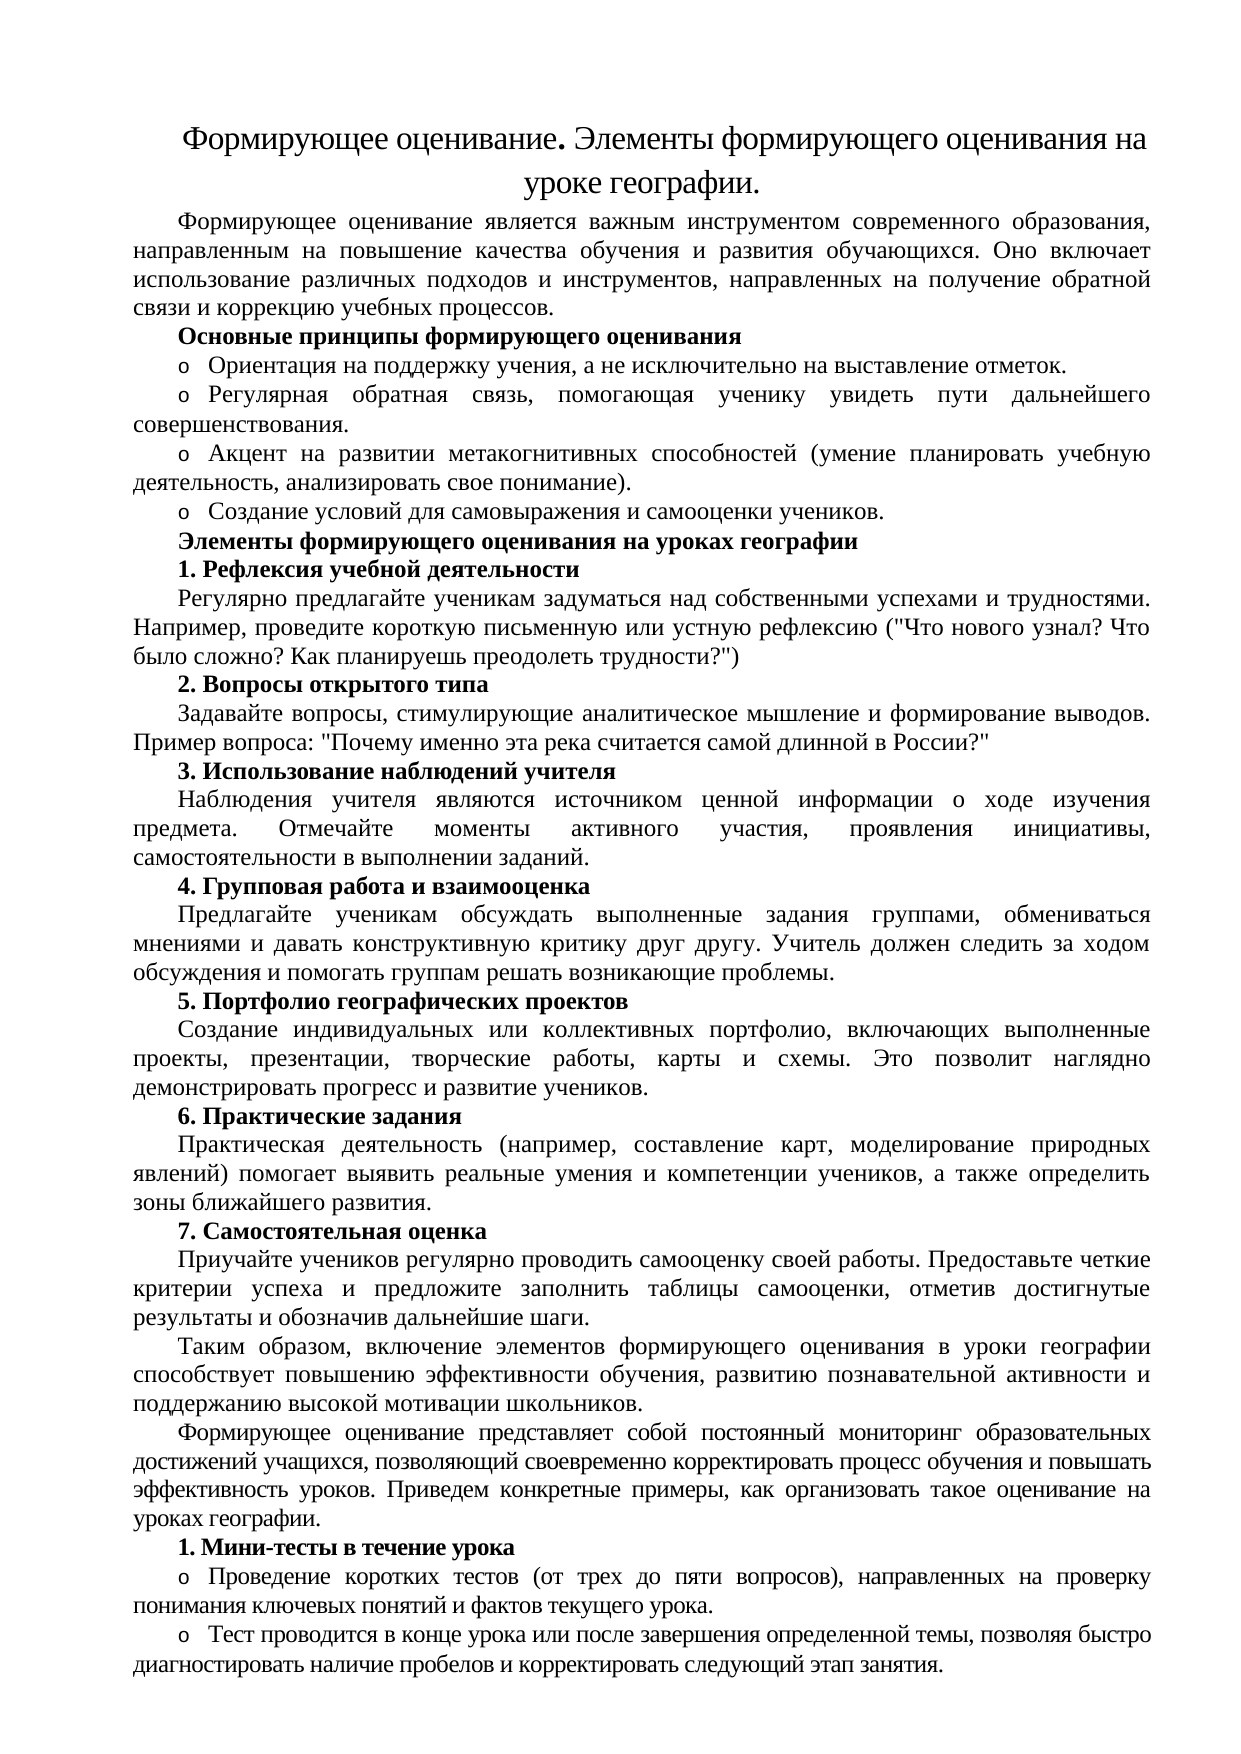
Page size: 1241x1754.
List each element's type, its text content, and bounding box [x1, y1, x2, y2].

text Таким образом, включение элементов формирующего оценивания в уроки географии способствует повышению эффективности обучения, развитию познавательной активности и поддержанию высокой мотивации школьников. [133, 1331, 1152, 1417]
text 1. Рефлексия учебной деятельности [133, 554, 1152, 583]
text Задавайте вопросы, стимулирующие аналитическое мышление и формирование выводов. Пример вопроса: "Почему именно эта река считается самой длинной в России?" [133, 698, 1152, 756]
text Формирующее оценивание представляет собой постоянный мониторинг образовательных достижений учащихся, позволяющий своевременно корректировать процесс обучения и повышать эффективность уроков. Приведем конкретные примеры, как организовать такое оценивание на уроках географии. [133, 1417, 1152, 1532]
list Создание условий для самовыражения и самооценки учеников. [133, 496, 1152, 526]
text Элементы формирующего оценивания на уроках географии [133, 526, 1152, 554]
text Регулярно предлагайте ученикам задуматься над собственными успехами и трудностями. Например, проведите короткую письменную или устную рефлексию ("Что нового узнал? Что было сложно? Как планируешь преодолеть трудности?") [133, 583, 1152, 669]
text Наблюдения учителя являются источником ценной информации о ходе изучения предмета. Отмечайте моменты активного участия, проявления инициативы, самостоятельности в выполнении заданий. [133, 784, 1152, 871]
text 2. Вопросы открытого типа [133, 669, 1152, 698]
text Формирующее оценивание. Элементы формирующего оценивания на уроке географии. [133, 118, 1152, 201]
text Практическая деятельность (например, составление карт, моделирование природных явлений) помогает выявить реальные умения и компетенции учеников, а также определить зоны ближайшего развития. [133, 1129, 1152, 1216]
text 1. Мини-тесты в течение урока [133, 1532, 1152, 1561]
list Акцент на развитии метакогнитивных способностей (умение планировать учебную деятельность, анализировать свое понимание). [133, 438, 1152, 496]
text Предлагайте ученикам обсуждать выполненные задания группами, обмениваться мнениями и давать конструктивную критику друг другу. Учитель должен следить за ходом обсуждения и помогать группам решать возникающие проблемы. [133, 899, 1152, 986]
text 7. Самостоятельная оценка [133, 1216, 1152, 1244]
text 6. Практические задания [133, 1101, 1152, 1129]
text 5. Портфолио географических проектов [133, 986, 1152, 1014]
text Создание индивидуальных или коллективных портфолио, включающих выполненные проекты, презентации, творческие работы, карты и схемы. Это позволит наглядно демонстрировать прогресс и развитие учеников. [133, 1014, 1152, 1101]
list Тест проводится в конце урока или после завершения определенной темы, позволяя быстро диагностировать наличие пробелов и корректировать следующий этап занятия. [133, 1619, 1152, 1677]
list Регулярная обратная связь, помогающая ученику увидеть пути дальнейшего совершенствования. [133, 379, 1152, 438]
text Основные принципы формирующего оценивания [133, 321, 1152, 350]
list Ориентация на поддержку учения, а не исключительно на выставление отметок. [133, 350, 1152, 379]
list Проведение коротких тестов (от трех до пяти вопросов), направленных на проверку понимания ключевых понятий и фактов текущего урока. [133, 1561, 1152, 1619]
text Приучайте учеников регулярно проводить самооценку своей работы. Предоставьте четкие критерии успеха и предложите заполнить таблицы самооценки, отметив достигнутые результаты и обозначив дальнейшие шаги. [133, 1244, 1152, 1331]
text Формирующее оценивание является важным инструментом современного образования, направленным на повышение качества обучения и развития обучающихся. Оно включает использование различных подходов и инструментов, направленных на получение обратной связи и коррекцию учебных процессов. [133, 206, 1152, 321]
text 4. Групповая работа и взаимооценка [133, 871, 1152, 899]
text 3. Использование наблюдений учителя [133, 756, 1152, 784]
